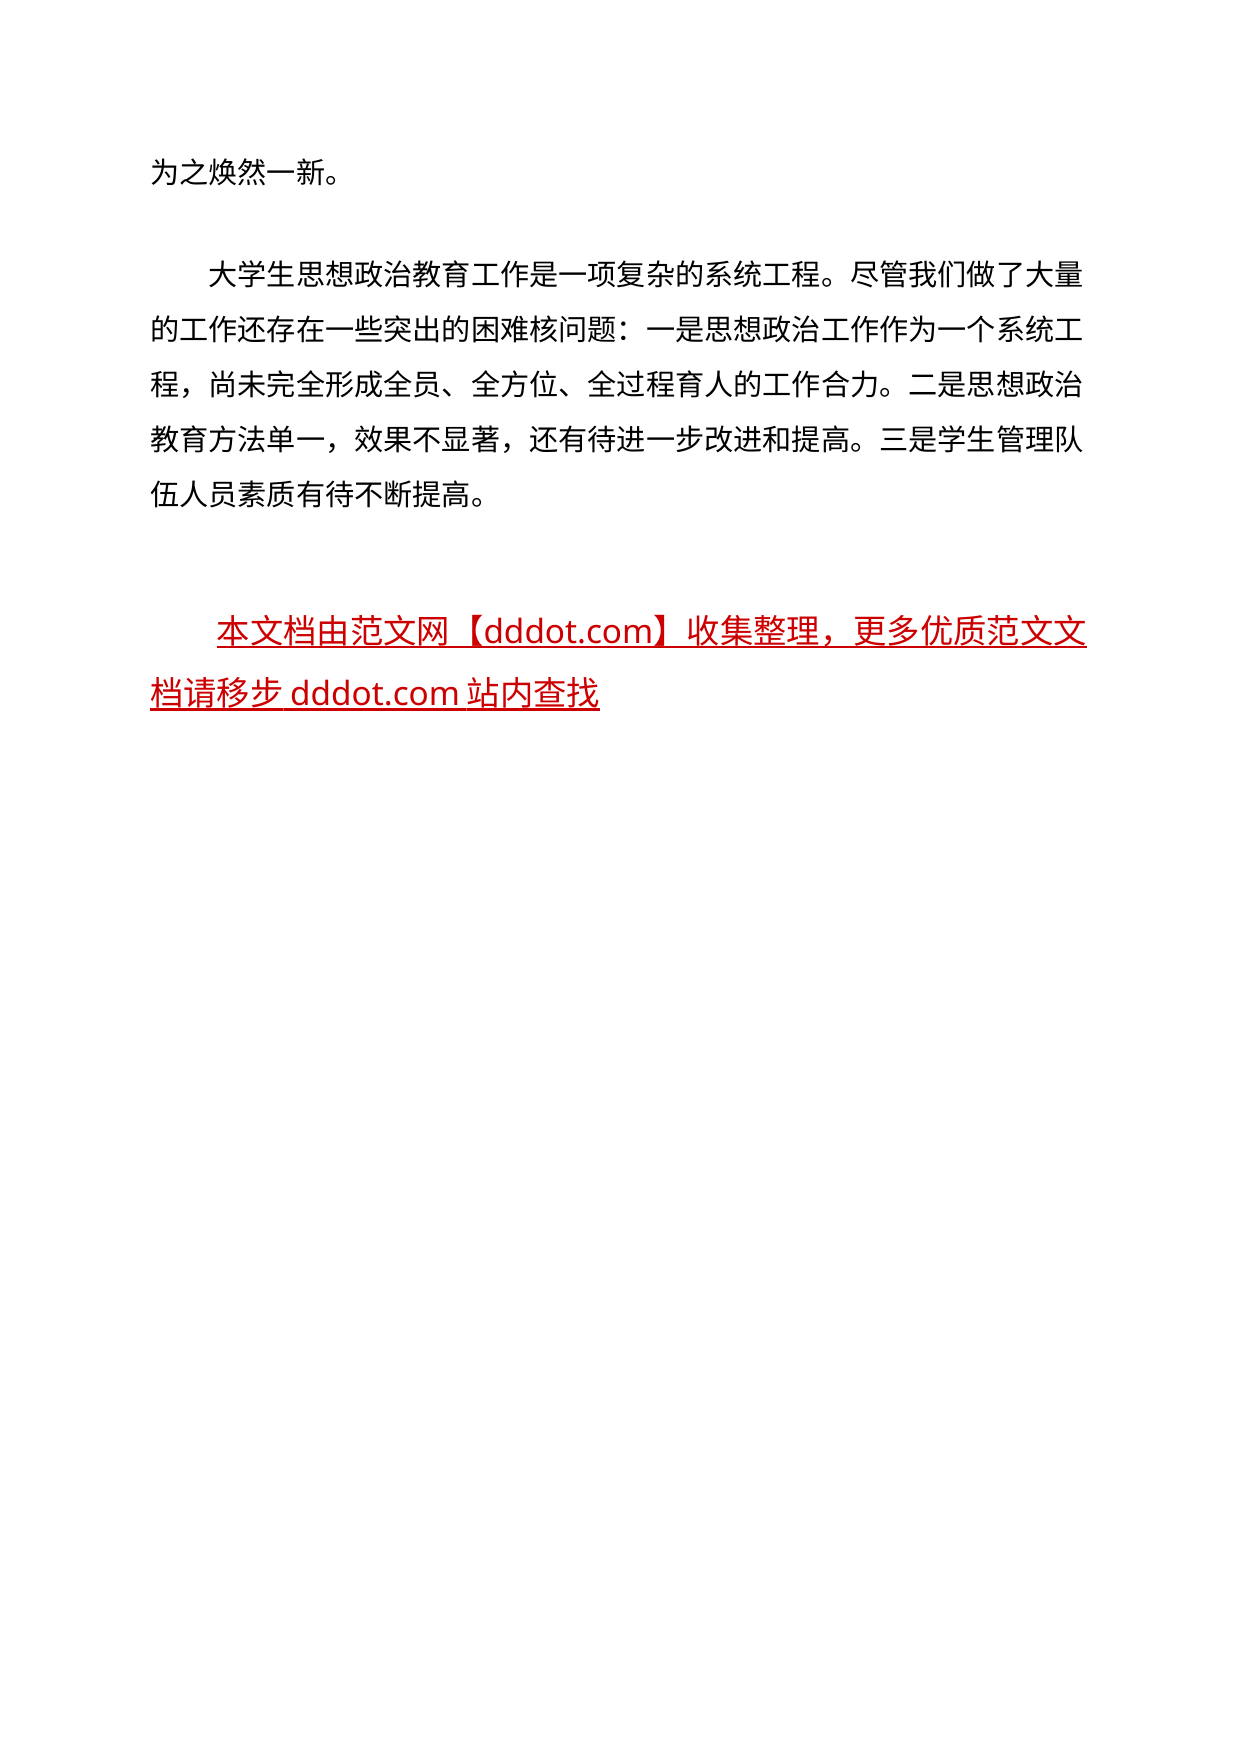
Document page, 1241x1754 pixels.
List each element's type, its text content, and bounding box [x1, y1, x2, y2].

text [150, 150, 1090, 192]
text 大学生思想政治教育工作是一项复杂的系统工程。尽管我们做了大量的工作还存在一些突出的困难核问题：一是思想政治工作作为一个系统工程，尚未完全形成全员、全方位、全过程育人的工作合力。二是思想政治教育方法单一，效果不显著，还有待进一步改进和提高。三是学生管理队伍人员素质有待不断提高。 [150, 252, 1090, 514]
text 本文档由范文网【dddot.com】收集整理，更多优质范文文档请移步dddot.com站内查找 [150, 604, 1090, 716]
